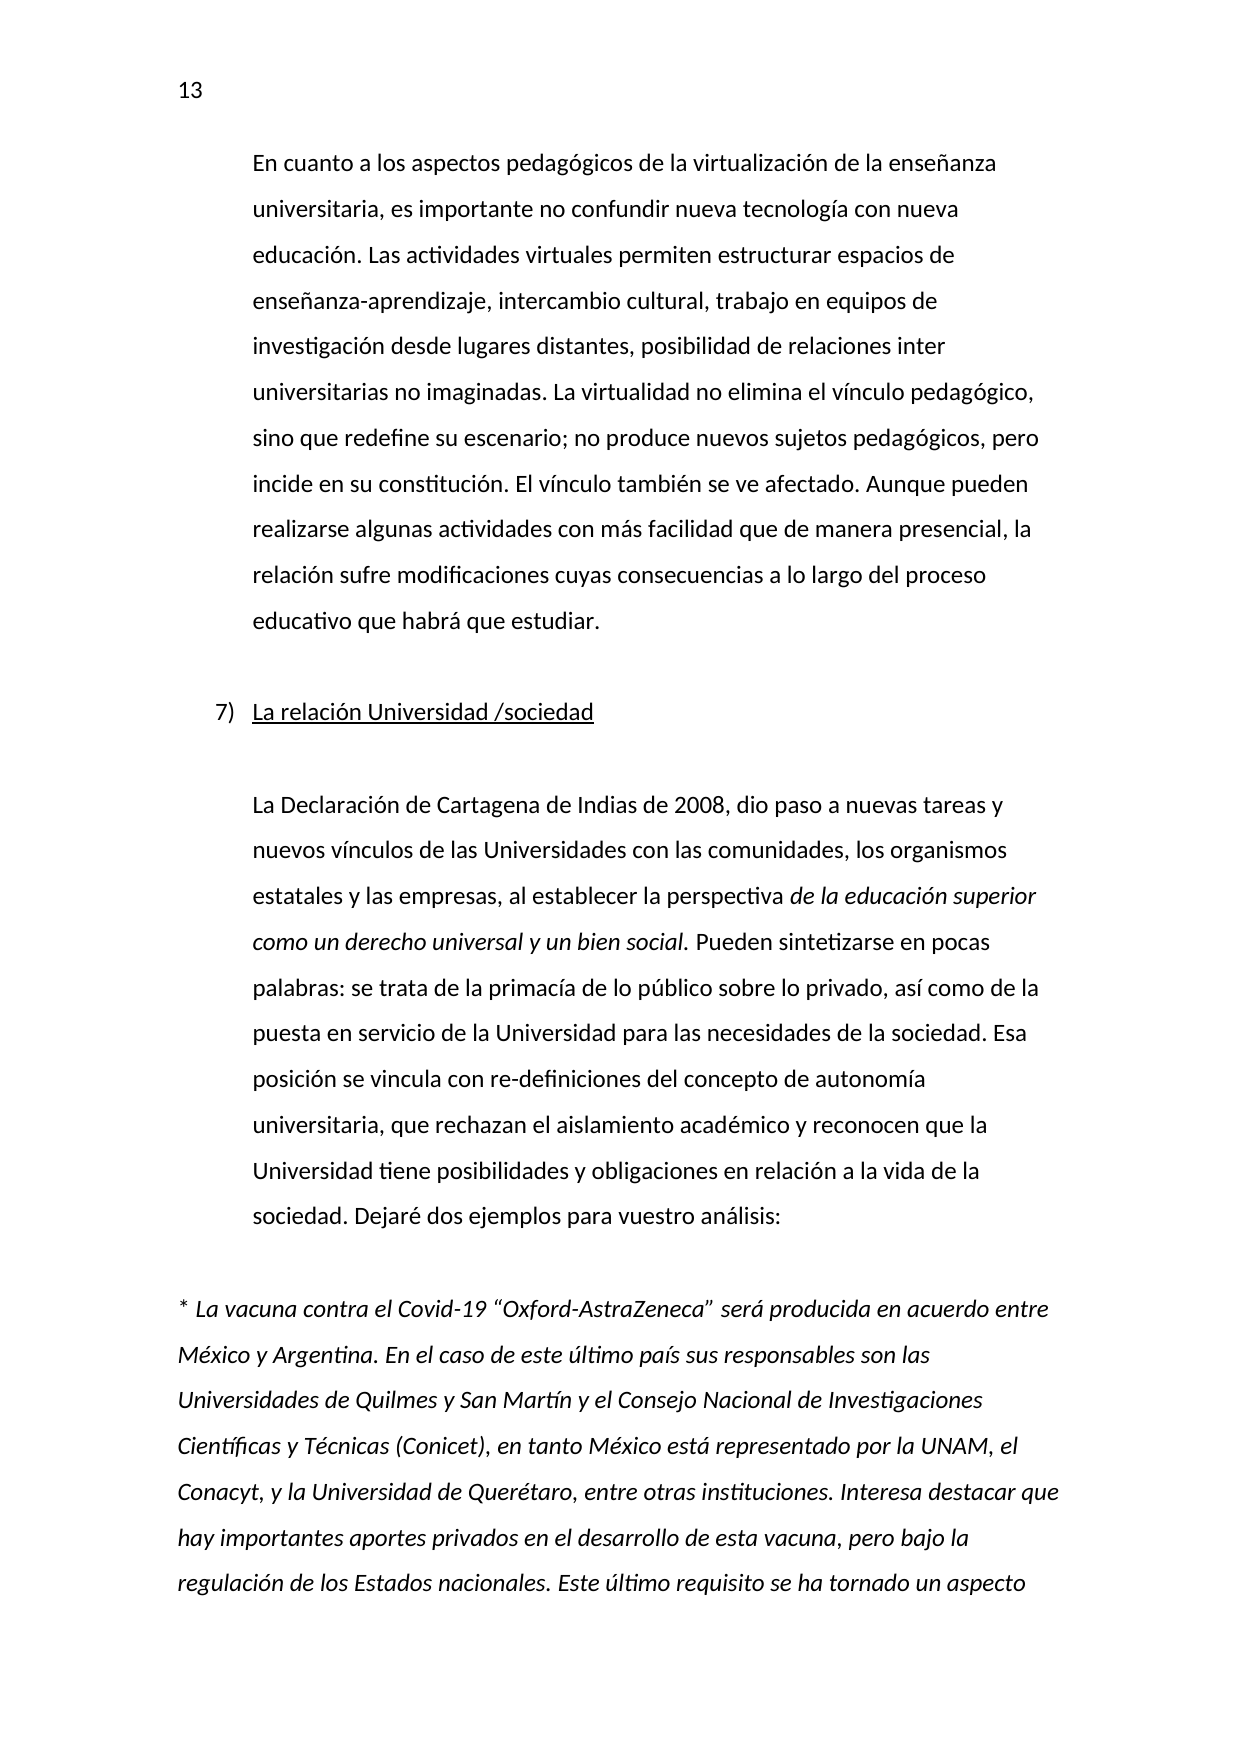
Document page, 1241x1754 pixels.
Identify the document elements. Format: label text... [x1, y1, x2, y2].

list En cuanto a los aspectos pedagógicos de la virtualización de la enseñanza universitaria, es importante no confundir nueva tecnología con nueva educación. Las actividades virtuales permiten estructurar espacios de enseñanza-aprendizaje, intercambio cultural, trabajo en equipos de investigación desde lugares distantes, posibilidad de relaciones inter universitarias no imaginadas. La virtualidad no elimina el vínculo pedagógico, sino que redefine su escenario; no produce nuevos sujetos pedagógicos, pero incide en su constitución. El vínculo también se ve afectado. Aunque pueden realizarse algunas actividades con más facilidad que de manera presencial, la relación sufre modificaciones cuyas consecuencias a lo largo del proceso educativo que habrá que estudiar. [252, 148, 1063, 635]
text La Declaración de Cartagena de Indias de 2008, dio paso a nuevas tareas y nuevos vínculos de las Universidades con las comunidades, los organismos estatales y las empresas, al establecer la perspectiva de la educación superior como un derecho universal y un bien social. Pueden sintetizarse en pocas palabras: se trata de la primacía de lo público sobre lo privado, así como de la puesta en servicio de la Universidad para las necesidades de la sociedad. Esa posición se vincula con re-definiciones del concepto de autonomía universitaria, que rechazan el aislamiento académico y reconocen que la Universidad tiene posibilidades y obligaciones en relación a la vida de la sociedad. Dejaré dos ejemplos para vuestro análisis: [252, 789, 1063, 1231]
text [177, 1293, 1063, 1598]
list La relación Universidad /sociedad [215, 696, 1063, 727]
